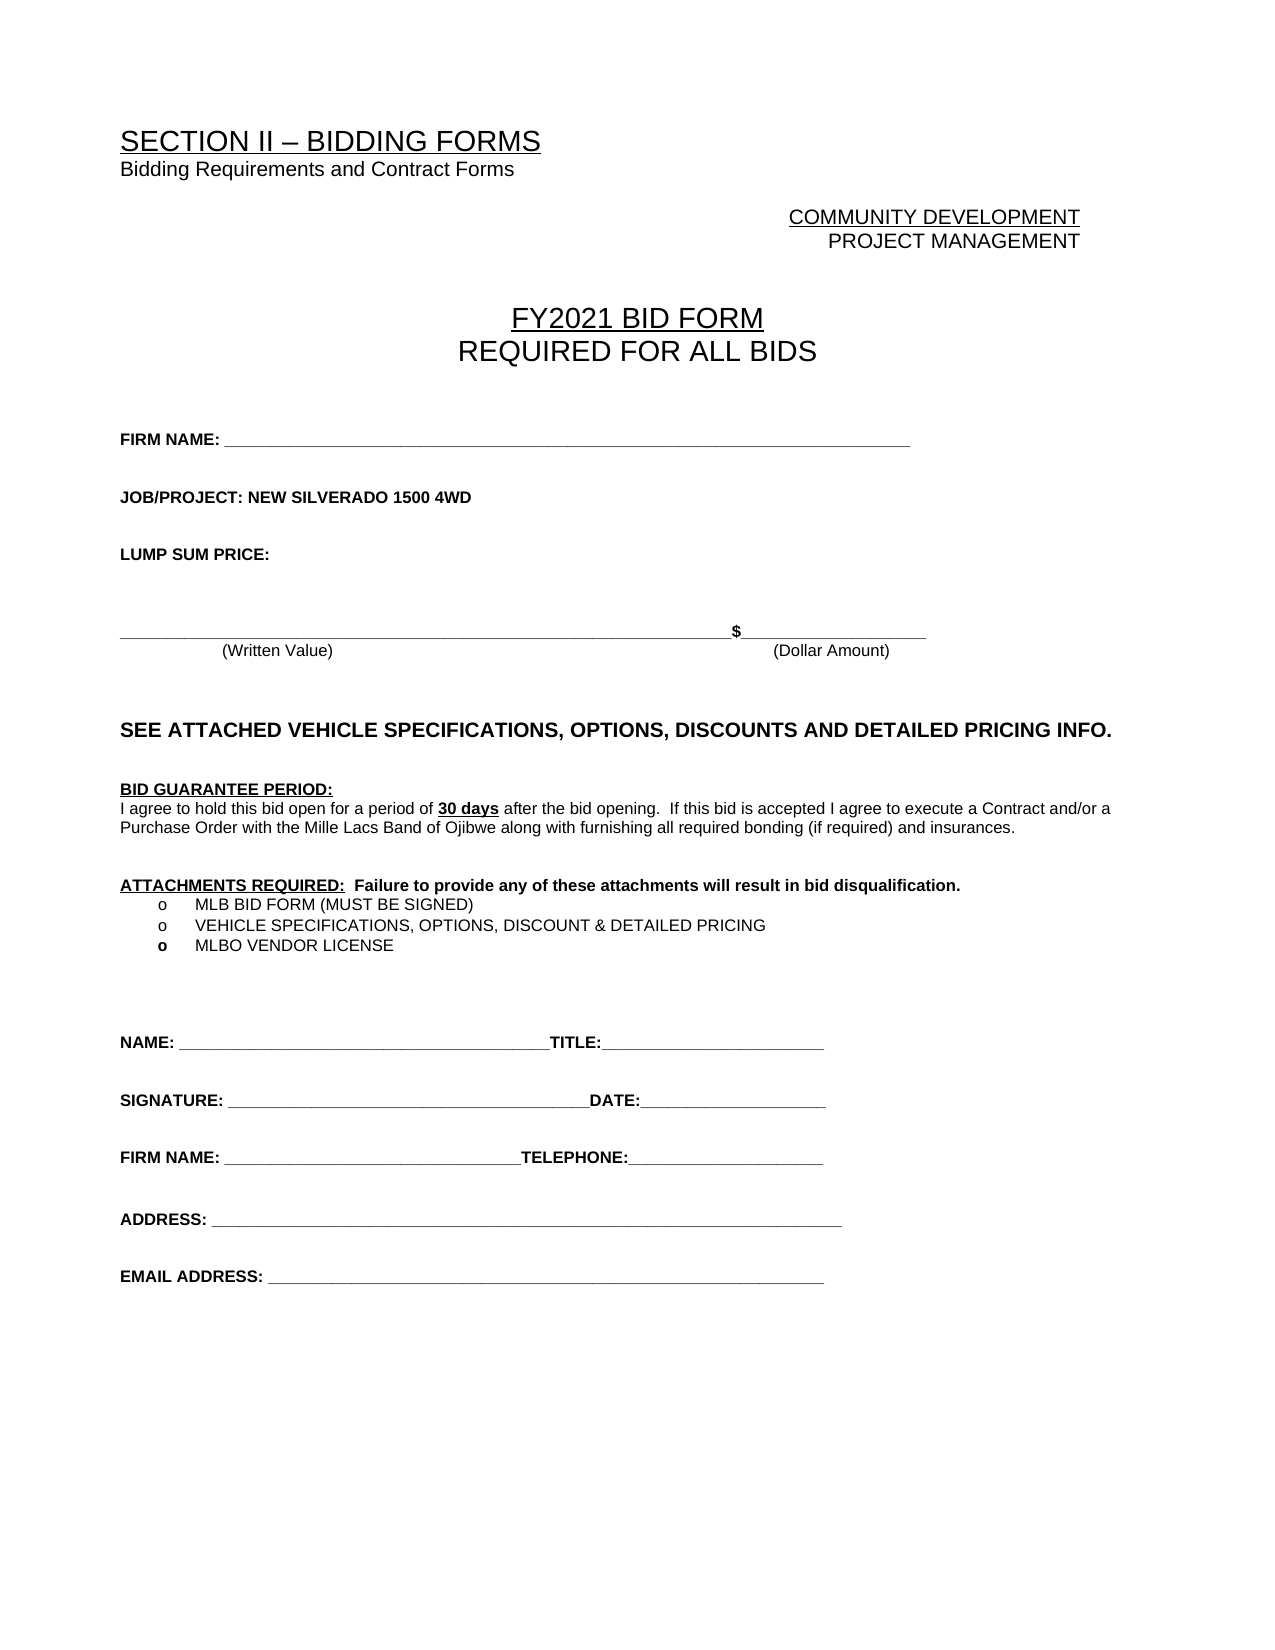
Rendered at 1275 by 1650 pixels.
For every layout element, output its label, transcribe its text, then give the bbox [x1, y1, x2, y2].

text (Written Value) (Dollar Amount) [120, 641, 1155, 660]
list MLBO VENDOR LICENSE [157, 936, 1155, 957]
text BID GUARANTEE PERIOD: [120, 780, 1155, 799]
list MLB BID FORM (MUST BE SIGNED) [157, 895, 1155, 915]
text PROJECT MANAGEMENT [120, 229, 1080, 253]
text SIGNATURE: _______________________________________DATE:____________________ [120, 1091, 1155, 1110]
text ADDRESS: ____________________________________________________________________ [120, 1209, 1155, 1228]
text FIRM NAME: __________________________________________________________________________ [120, 430, 1155, 449]
text SEE ATTACHED VEHICLE SPECIFICATIONS, OPTIONS, DISCOUNTS AND DETAILED PRICING INFO. [120, 717, 1155, 741]
text SECTION II – BIDDING FORMS [120, 123, 1080, 157]
text ATTACHMENTS REQUIRED: Failure to provide any of these attachments will result in bid disqualification. [120, 876, 1155, 895]
text I agree to hold this bid open for a period of 30 days after the bid opening. If this bid is accepted I agree to execute a Contract and/or a Purchase Order with the Mille Lacs Band of Ojibwe along with furnishing all required bonding (if required) and insurances. [120, 799, 1155, 837]
list VEHICLE SPECIFICATIONS, OPTIONS, DISCOUNT & DETAILED PRICING [157, 915, 1155, 936]
text Bidding Requirements and Contract Forms [120, 157, 1080, 181]
text NAME: ________________________________________TITLE:________________________ [120, 1033, 1155, 1052]
text FY2021 BID FORM [120, 301, 1155, 334]
text JOB/PROJECT: NEW SILVERADO 1500 4WD [120, 487, 1155, 507]
text LUMP SUM PRICE: [120, 545, 1155, 564]
text EMAIL ADDRESS: ____________________________________________________________ [120, 1267, 1155, 1286]
text COMMUNITY DEVELOPMENT [120, 205, 1080, 229]
text __________________________________________________________________$____________________ [120, 622, 1155, 641]
text REQUIRED FOR ALL BIDS [120, 334, 1155, 368]
text FIRM NAME: ________________________________TELEPHONE:_____________________ [120, 1148, 1155, 1167]
